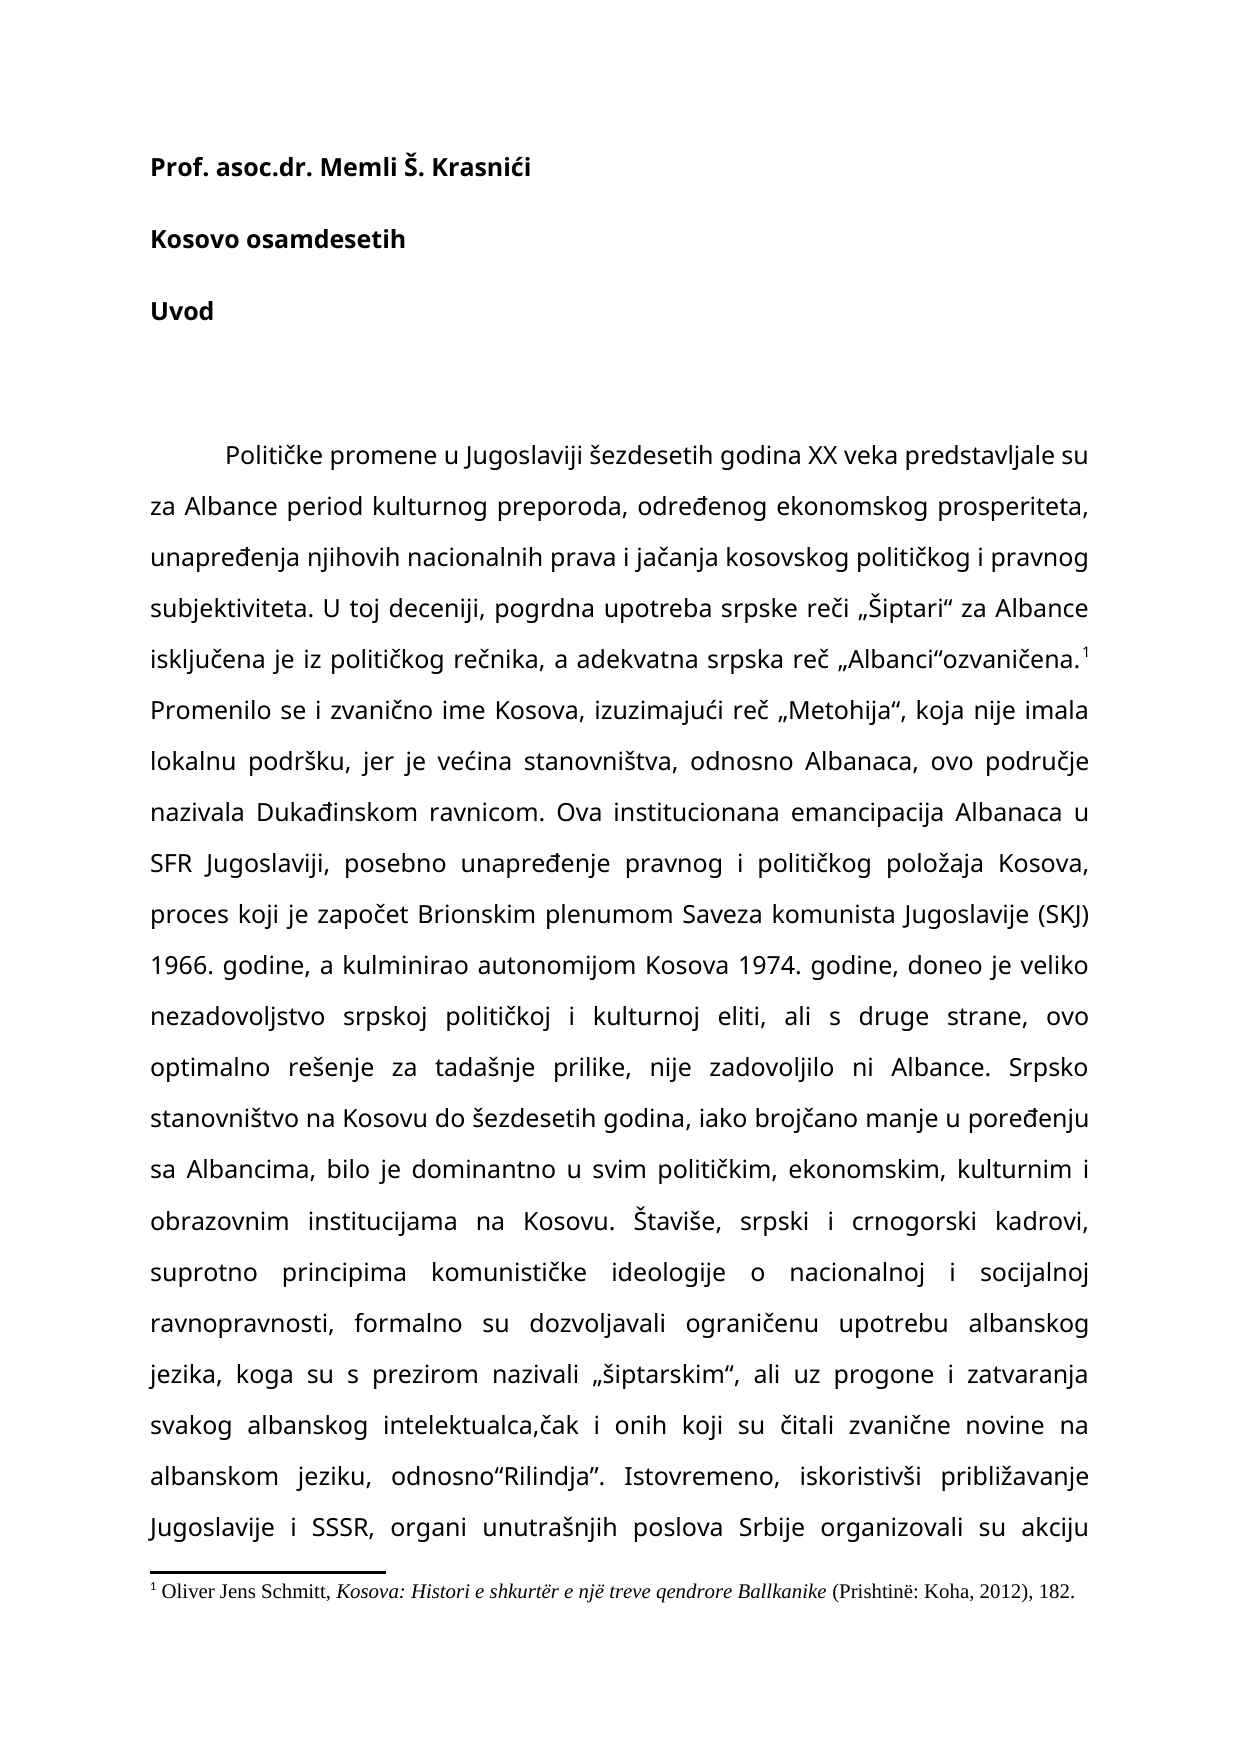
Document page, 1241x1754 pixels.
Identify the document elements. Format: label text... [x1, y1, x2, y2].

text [150, 437, 1090, 1543]
text Kosovo osamdesetih [150, 222, 1090, 256]
text Uvod [150, 294, 1090, 328]
text Prof. asoc.dr. Memli Š. Krasnići [150, 150, 1090, 184]
